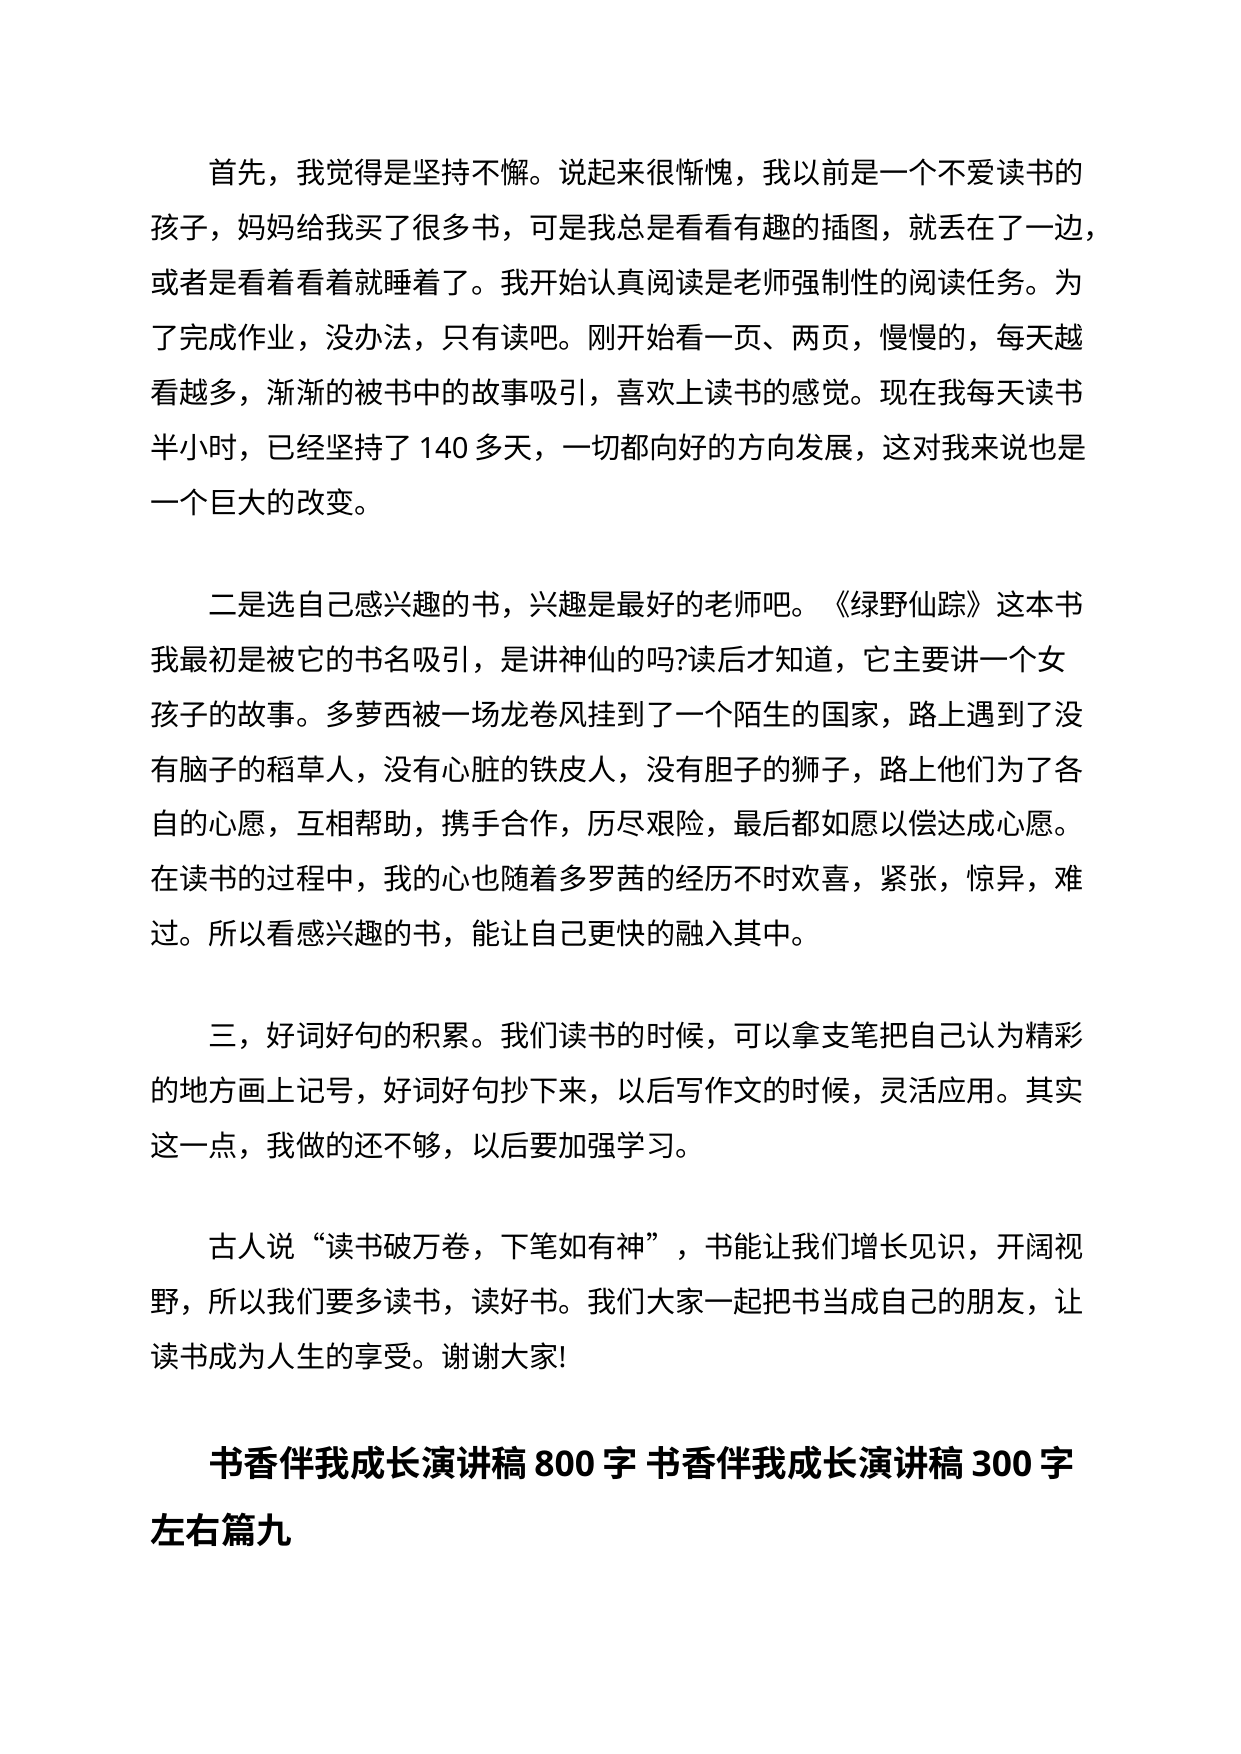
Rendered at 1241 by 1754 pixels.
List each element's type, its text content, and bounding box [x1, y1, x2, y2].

text 三，好词好句的积累。我们读书的时候，可以拿支笔把自己认为精彩的地方画上记号，好词好句抄下来，以后写作文的时候，灵活应用。其实这一点，我做的还不够，以后要加强学习。 [150, 1012, 1090, 1164]
text 古人说“读书破万卷，下笔如有神”，书能让我们增长见识，开阔视野，所以我们要多读书，读好书。我们大家一起把书当成自己的朋友，让读书成为人生的享受。谢谢大家! [150, 1224, 1090, 1376]
text 书香伴我成长演讲稿800字 书香伴我成长演讲稿300字左右篇九 [150, 1436, 1090, 1554]
text 二是选自己感兴趣的书，兴趣是最好的老师吧。《绿野仙踪》这本书我最初是被它的书名吸引，是讲神仙的吗?读后才知道，它主要讲一个女孩子的故事。多萝西被一场龙卷风挂到了一个陌生的国家，路上遇到了没有脑子的稻草人，没有心脏的铁皮人，没有胆子的狮子，路上他们为了各自的心愿，互相帮助，携手合作，历尽艰险，最后都如愿以偿达成心愿。在读书的过程中，我的心也随着多罗茜的经历不时欢喜，紧张，惊异，难过。所以看感兴趣的书，能让自己更快的融入其中。 [150, 581, 1090, 953]
text 首先，我觉得是坚持不懈。说起来很惭愧，我以前是一个不爱读书的孩子，妈妈给我买了很多书，可是我总是看看有趣的插图，就丢在了一边，或者是看着看着就睡着了。我开始认真阅读是老师强制性的阅读任务。为了完成作业，没办法，只有读吧。刚开始看一页、两页，慢慢的，每天越看越多，渐渐的被书中的故事吸引，喜欢上读书的感觉。现在我每天读书半小时，已经坚持了140多天，一切都向好的方向发展，这对我来说也是一个巨大的改变。 [150, 150, 1090, 522]
